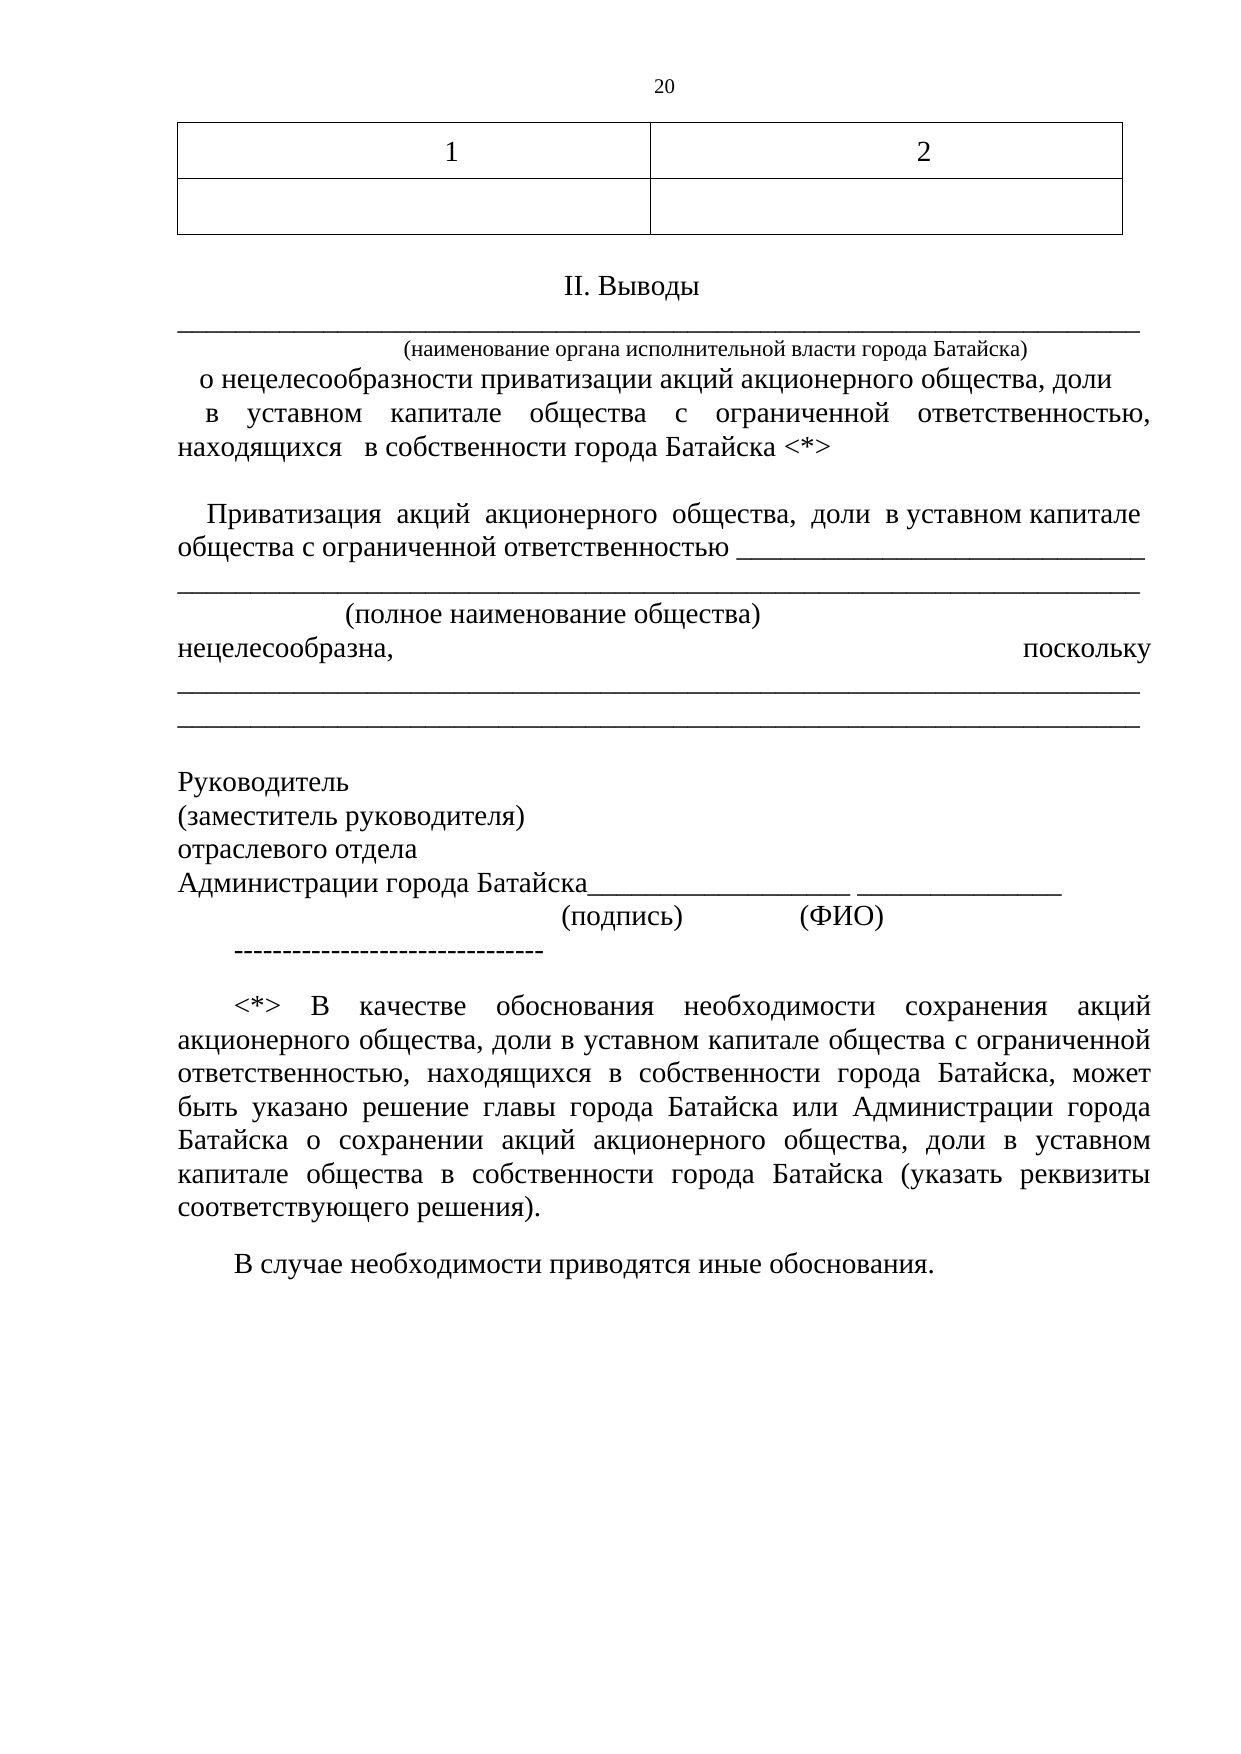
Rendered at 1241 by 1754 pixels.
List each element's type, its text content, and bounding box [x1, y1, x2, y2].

text отраслевого отдела [177, 831, 1152, 865]
table_cell 1 [178, 123, 650, 178]
text -------------------------------- [177, 932, 1152, 965]
text о нецелесообразности приватизации акций акционерного общества, доли [177, 362, 1152, 395]
text Администрации города Батайска__________________ ______________ [177, 865, 1152, 898]
text (подпись) (ФИО) [177, 898, 1152, 932]
table_cell [651, 179, 1122, 234]
text __________________________________________________________________ [177, 697, 1152, 731]
text II. Выводы [177, 268, 1152, 302]
table_cell 2 [651, 123, 1122, 178]
text Руководитель [177, 764, 1152, 798]
table_cell [178, 179, 650, 234]
text в уставном капитале общества с ограниченной ответственностью, находящихся в собственности города Батайска <*> [177, 395, 1152, 462]
text (полное наименование общества) [177, 596, 1152, 630]
text __________________________________________________________________ [177, 563, 1152, 596]
text __________________________________________________________________ [177, 302, 1152, 335]
text (наименование органа исполнительной власти города Батайска) [177, 335, 1152, 362]
text В случае необходимости приводятся иные обоснования. [177, 1246, 1152, 1279]
text нецелесообразна, поскольку __________________________________________________________________ [177, 630, 1152, 697]
text <*> В качестве обоснования необходимости сохранения акций акционерного общества, доли в уставном капитале общества с ограниченной ответственностью, находящихся в собственности города Батайска, может быть указано решение главы города Батайска или Администрации города Батайска о сохранении акций акционерного общества, доли в уставном капитале общества в собственности города Батайска (указать реквизиты соответствующего решения). [177, 988, 1152, 1223]
text общества с ограниченной ответственностью ____________________________ [177, 529, 1152, 563]
text Приватизация акций акционерного общества, доли в уставном капитале [177, 496, 1152, 529]
text (заместитель руководителя) [177, 798, 1152, 831]
